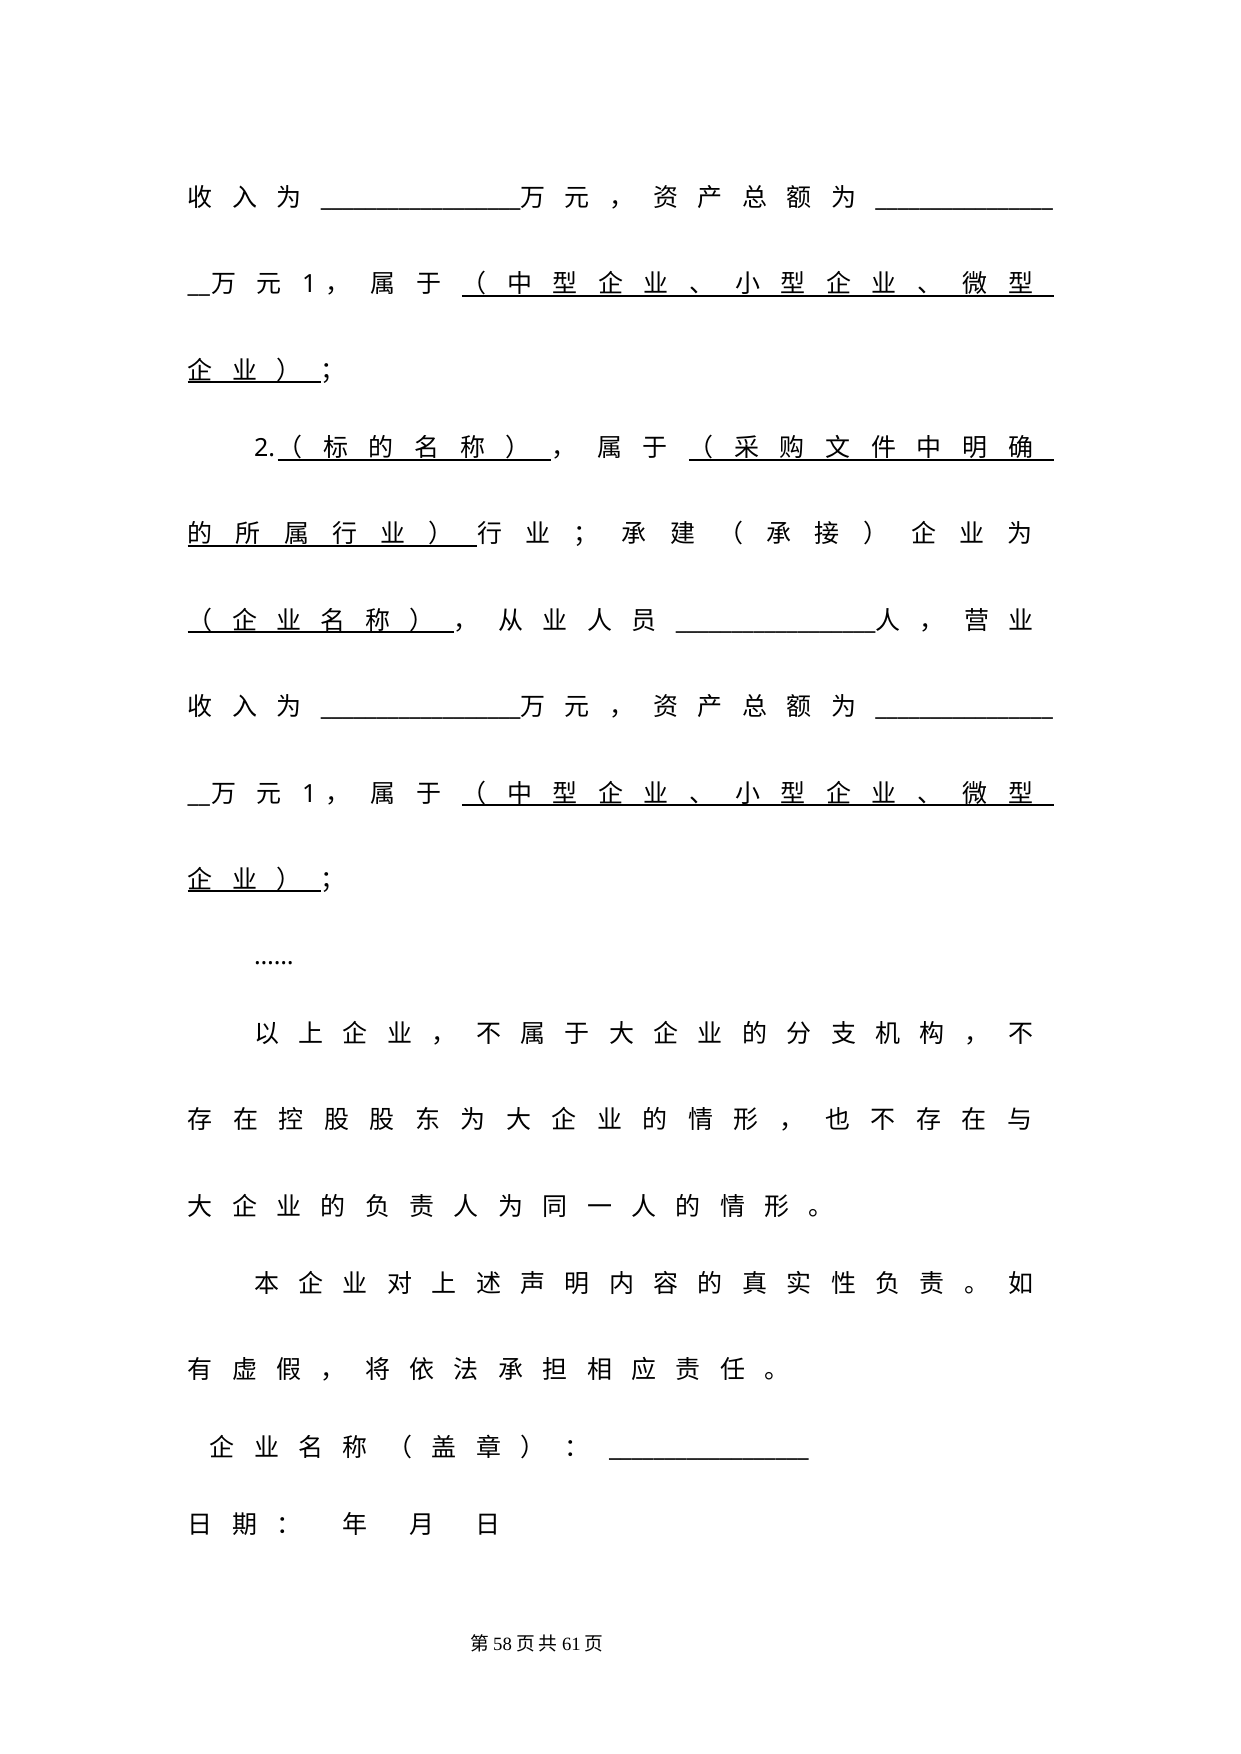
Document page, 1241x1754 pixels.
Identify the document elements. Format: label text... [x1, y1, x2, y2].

text 2.（标的名称），属于（采购文件中明确的所属行业）行业；承建（承接）企业为（企业名称），从业人员__________________人，营业收入为__________________万元，资产总额为__________________万元1，属于（中型企业、小型企业、微型企业）； [187, 412, 1053, 911]
text 企业名称（盖章）：__________________ [187, 1412, 1053, 1478]
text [187, 162, 1053, 402]
text 以上企业，不属于大企业的分支机构，不存在控股股东为大企业的情形，也不存在与大企业的负责人为同一人的情形。 [187, 998, 1053, 1237]
text 日期： 年 月 日 [187, 1489, 1053, 1556]
text …… [187, 922, 1053, 988]
text 本企业对上述声明内容的真实性负责。如有虚假，将依法承担相应责任。 [187, 1248, 1053, 1401]
